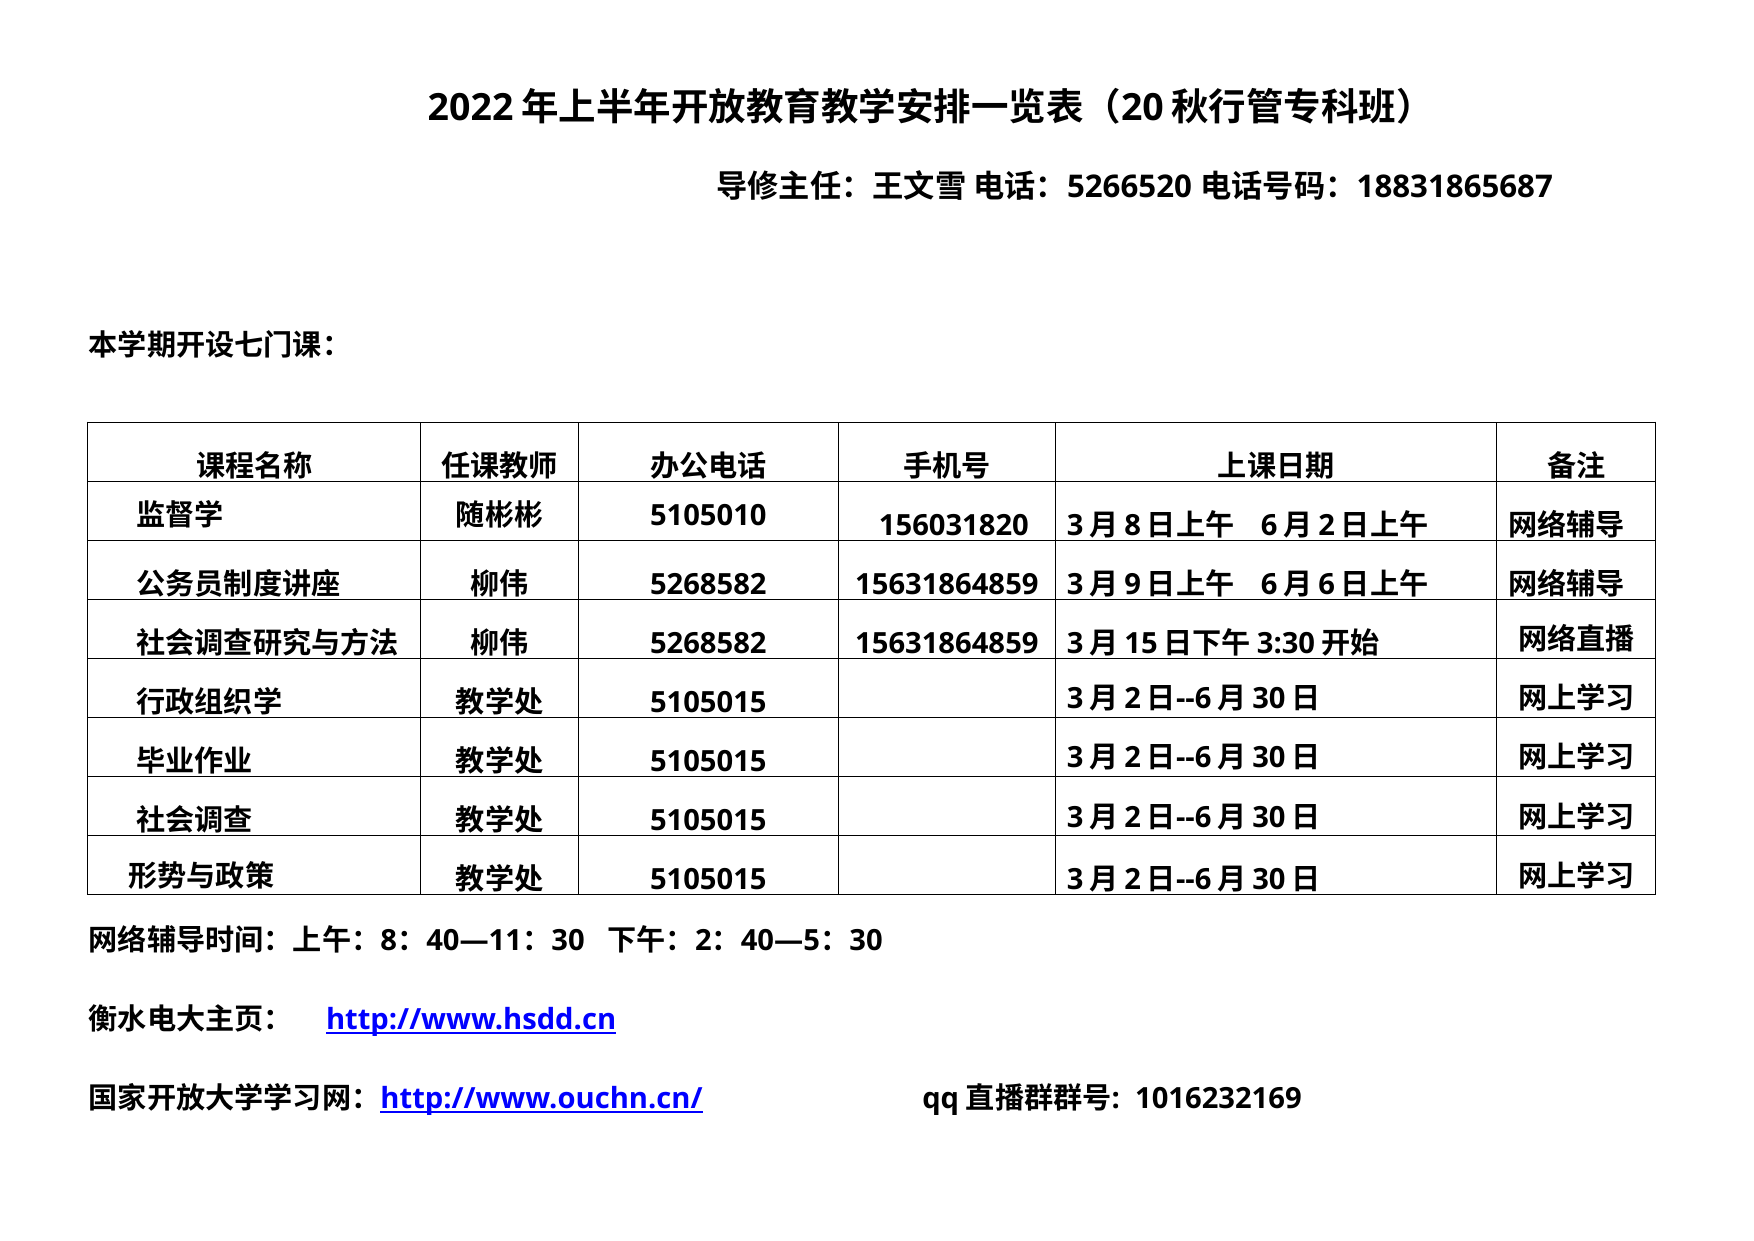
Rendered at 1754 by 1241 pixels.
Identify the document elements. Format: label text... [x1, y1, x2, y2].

table_cell 毕业作业 [88, 718, 420, 776]
table_cell 网络辅导 [1497, 541, 1655, 599]
table_cell 5105010 [579, 482, 838, 540]
table_header 办公电话 [579, 423, 838, 481]
table_cell 随彬彬 [421, 482, 578, 540]
table_cell 5268582 [579, 600, 838, 658]
text 导修主任：王文雪 电话：5266520 电话号码：18831865687 [88, 144, 1665, 223]
table_cell 15631864859 [839, 600, 1055, 658]
table_cell 社会调查 [88, 777, 420, 835]
table_cell 形势与政策 [88, 836, 420, 894]
text 2022年上半年开放教育教学安排一览表（20秋行管专科班） [88, 64, 1665, 144]
table_cell 教学处 [421, 777, 578, 835]
table_cell 3月2日--6月30日 [1056, 718, 1496, 776]
table_cell 5268582 [579, 541, 838, 599]
table_cell 网上学习 [1497, 659, 1655, 717]
table_cell 监督学 [88, 482, 420, 540]
table_cell 网络辅导 [1497, 482, 1655, 540]
table_cell 网上学习 [1497, 836, 1655, 894]
text 衡水电大主页： http://www.hsdd.cn [88, 977, 1665, 1057]
table_cell 5105015 [579, 718, 838, 776]
table_cell 3月2日--6月30日 [1056, 659, 1496, 717]
text 国家开放大学学习网：http://www.ouchn.cn/ qq直播群群号: 1016232169 [88, 1057, 1665, 1136]
table_cell 教学处 [421, 659, 578, 717]
table_cell [839, 836, 1055, 894]
table_cell 3月2日--6月30日 [1056, 777, 1496, 835]
table_header 课程名称 [88, 423, 420, 481]
table_cell 柳伟 [421, 600, 578, 658]
text 网络辅导时间：上午：8：40—11：30 下午：2：40—5：30 [88, 382, 1665, 977]
table_cell 社会调查研究与方法 [88, 600, 420, 658]
table_cell 5105015 [579, 659, 838, 717]
table_header 备注 [1497, 423, 1655, 481]
table_cell 教学处 [421, 836, 578, 894]
table_cell 网络直播 [1497, 600, 1655, 658]
table_cell 15603182094 [839, 482, 1055, 540]
table_cell 公务员制度讲座 [88, 541, 420, 599]
table_header 任课教师 [421, 423, 578, 481]
table_cell 柳伟 [421, 541, 578, 599]
table_cell 网上学习 [1497, 777, 1655, 835]
table_header 手机号 [839, 423, 1055, 481]
table_cell [839, 659, 1055, 717]
table_cell 3月15日下午3:30开始 [1056, 600, 1496, 658]
table_cell 网上学习 [1497, 718, 1655, 776]
table_cell [839, 777, 1055, 835]
table_cell 行政组织学 [88, 659, 420, 717]
table_cell [839, 718, 1055, 776]
text 本学期开设七门课： [88, 303, 1665, 382]
table_cell 5105015 [579, 836, 838, 894]
table_cell 5105015 [579, 777, 838, 835]
table_cell 3月2日--6月30日 [1056, 836, 1496, 894]
table_header 上课日期 [1056, 423, 1496, 481]
table_cell 3月8日上午 6月2日上午 [1056, 482, 1496, 540]
table_cell 3月9日上午 6月6日上午 [1056, 541, 1496, 599]
table_cell 15631864859 [839, 541, 1055, 599]
table_cell 教学处 [421, 718, 578, 776]
